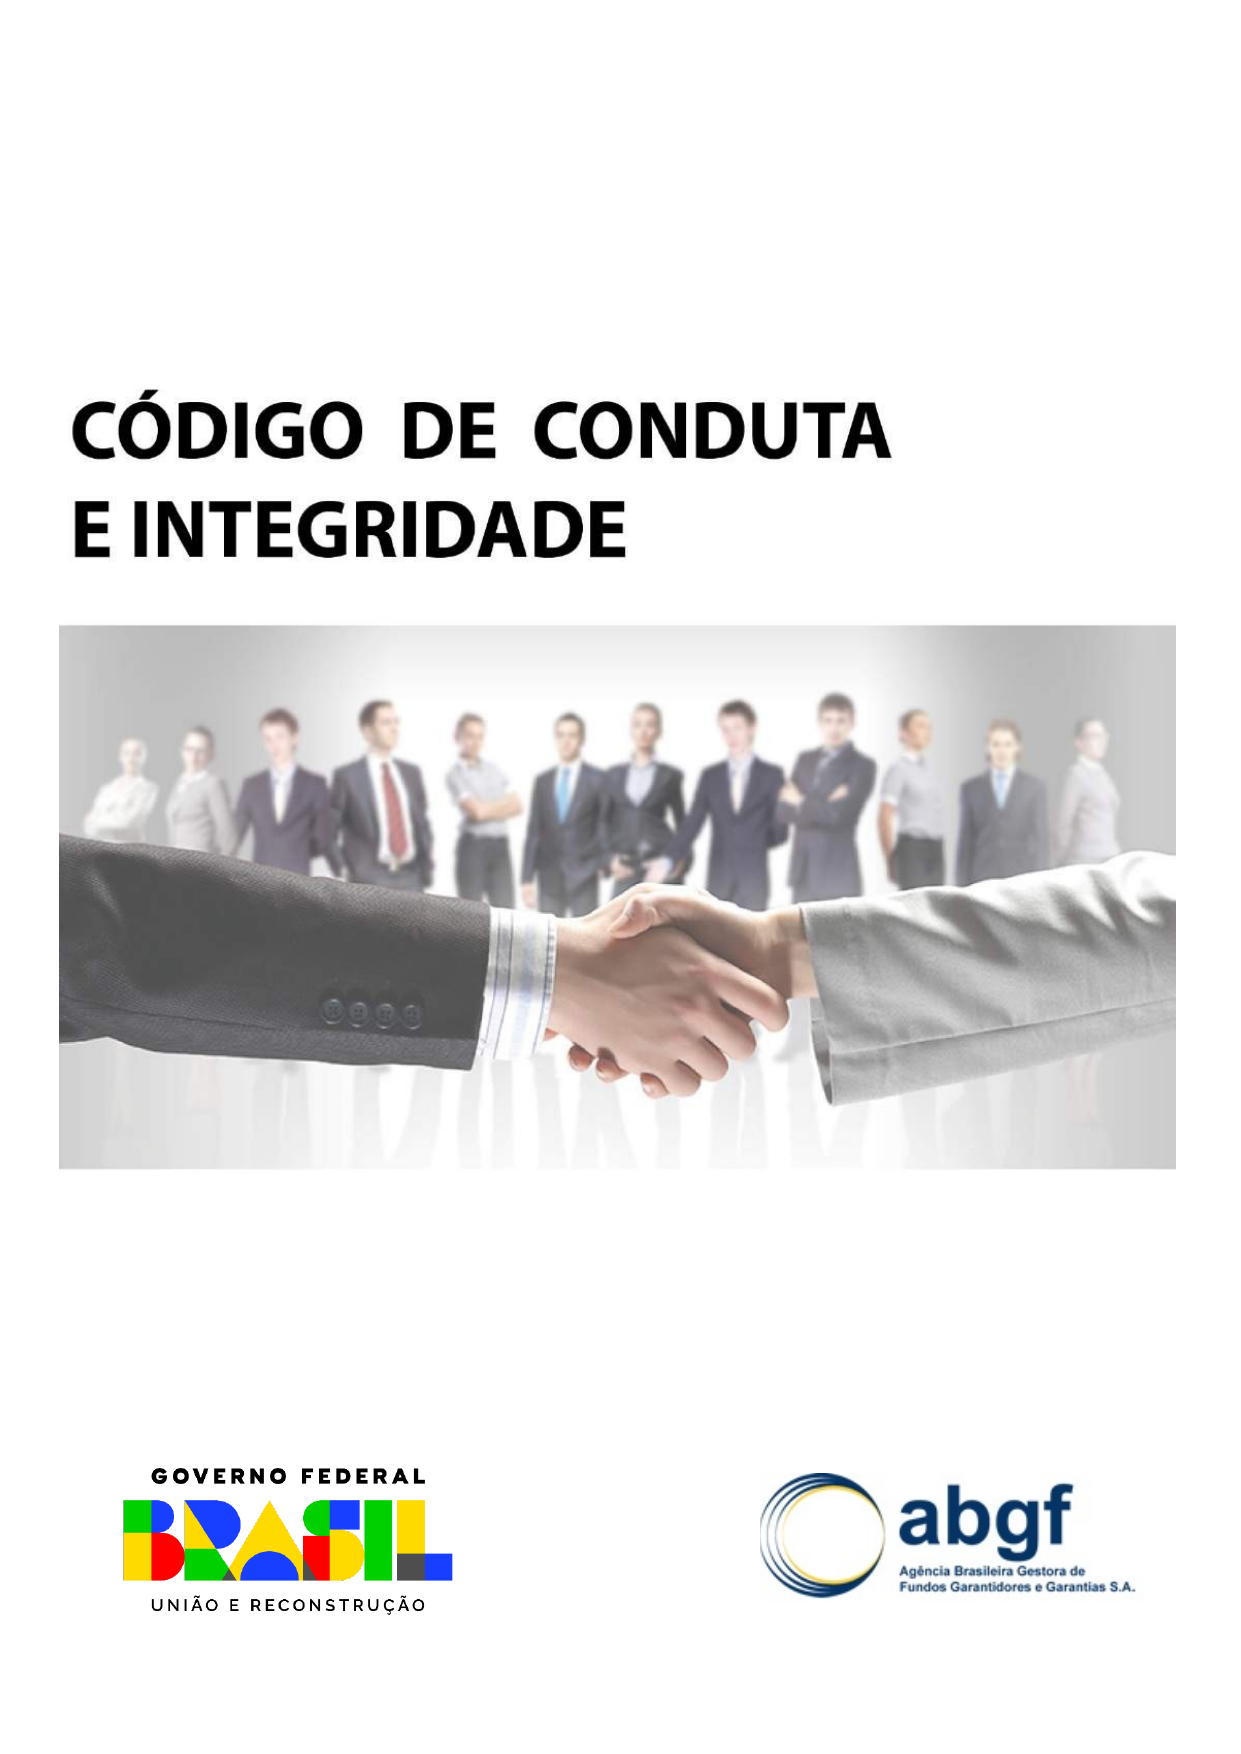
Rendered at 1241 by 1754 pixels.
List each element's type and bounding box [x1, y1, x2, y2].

picture [59, 134, 1176, 1173]
picture [760, 1473, 1145, 1611]
picture [92, 1442, 481, 1643]
